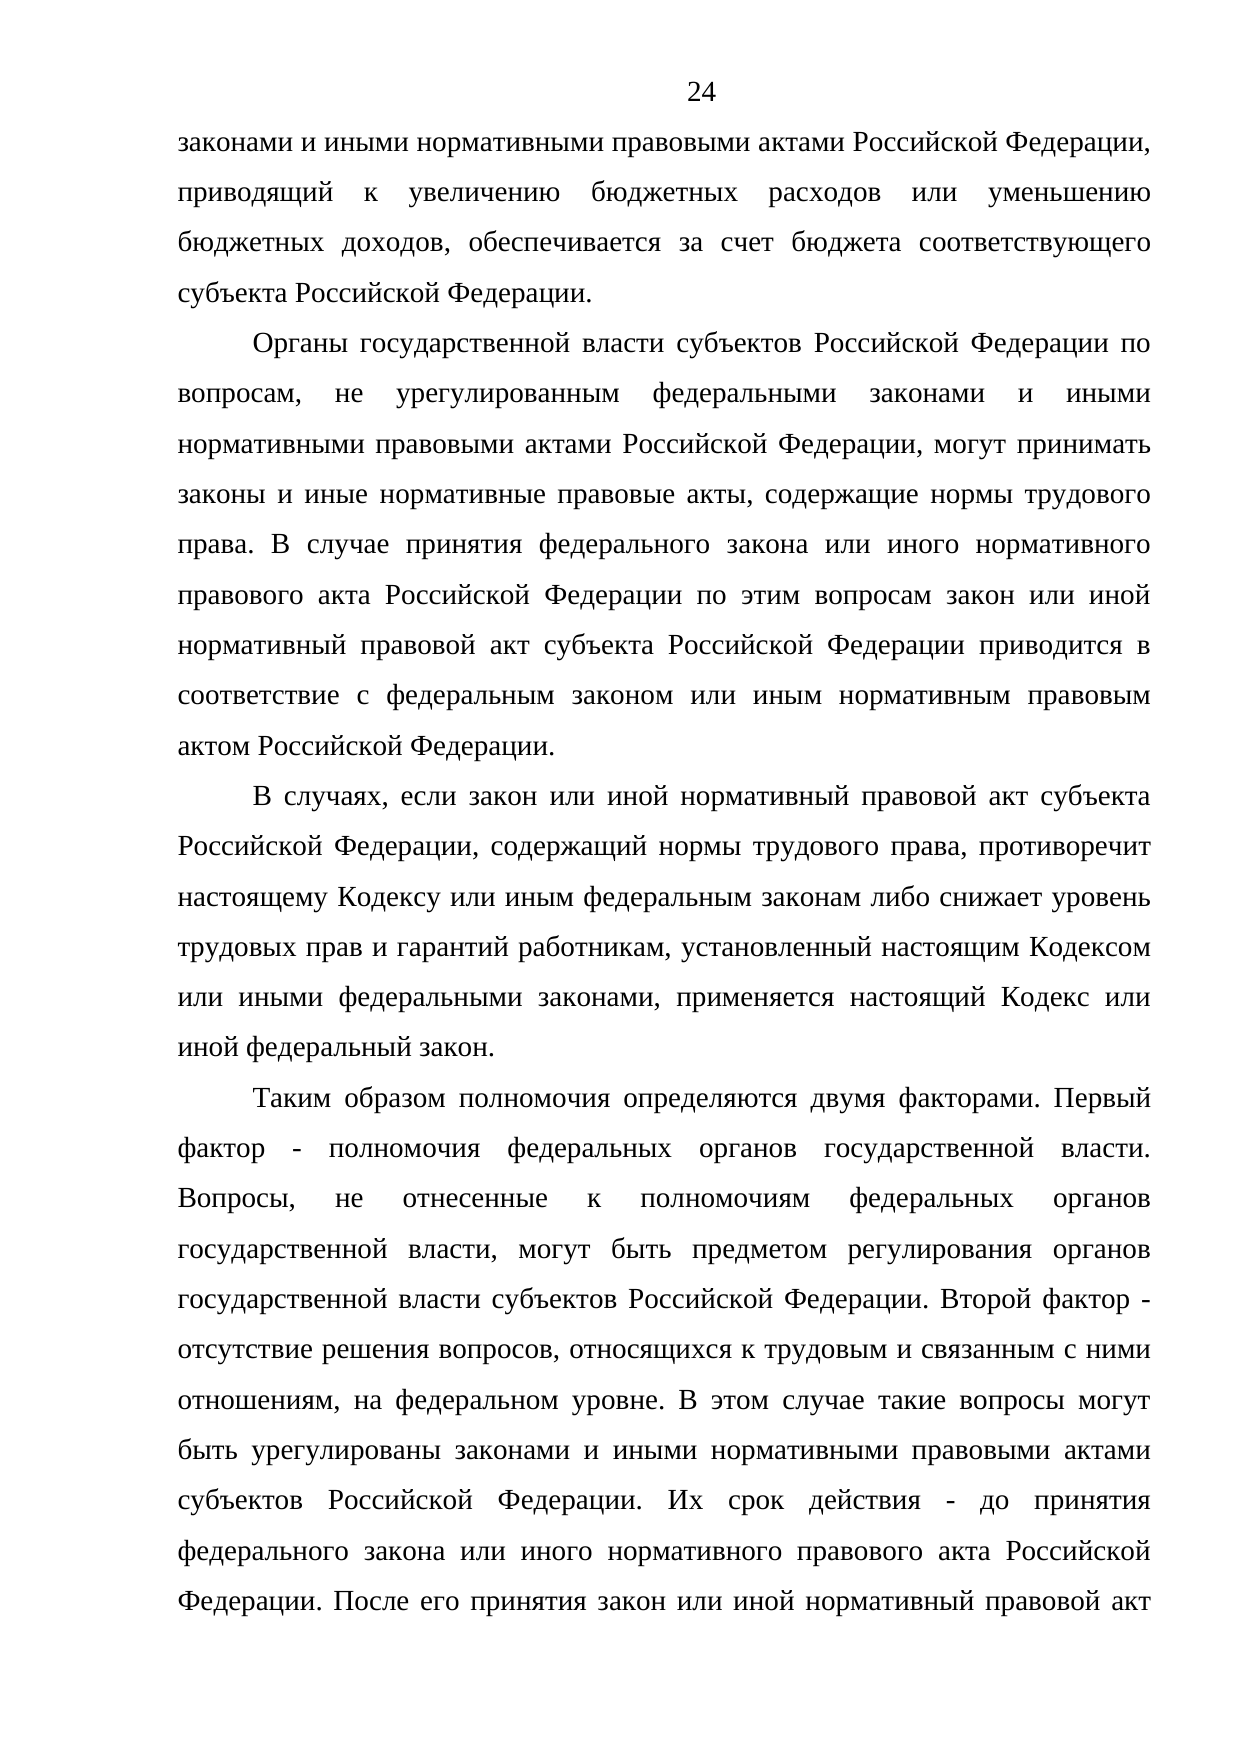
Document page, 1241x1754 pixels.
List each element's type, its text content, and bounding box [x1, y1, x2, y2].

text В случаях, если закон или иной нормативный правовой акт субъекта Российской Федерации, содержащий нормы трудового права, противоречит настоящему Кодексу или иным федеральным законам либо снижает уровень трудовых прав и гарантий работникам, установленный настоящим Кодексом или иными федеральными законами, применяется настоящий Кодекс или иной федеральный закон. [177, 778, 1152, 1063]
text Органы государственной власти субъектов Российской Федерации по вопросам, не урегулированным федеральными законами и иными нормативными правовыми актами Российской Федерации, могут принимать законы и иные нормативные правовые акты, содержащие нормы трудового права. В случае принятия федерального закона или иного нормативного правового акта Российской Федерации по этим вопросам закон или иной нормативный правовой акт субъекта Российской Федерации приводится в соответствие с федеральным законом или иным нормативным правовым актом Российской Федерации. [177, 325, 1152, 761]
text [177, 1080, 1152, 1617]
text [177, 124, 1152, 308]
